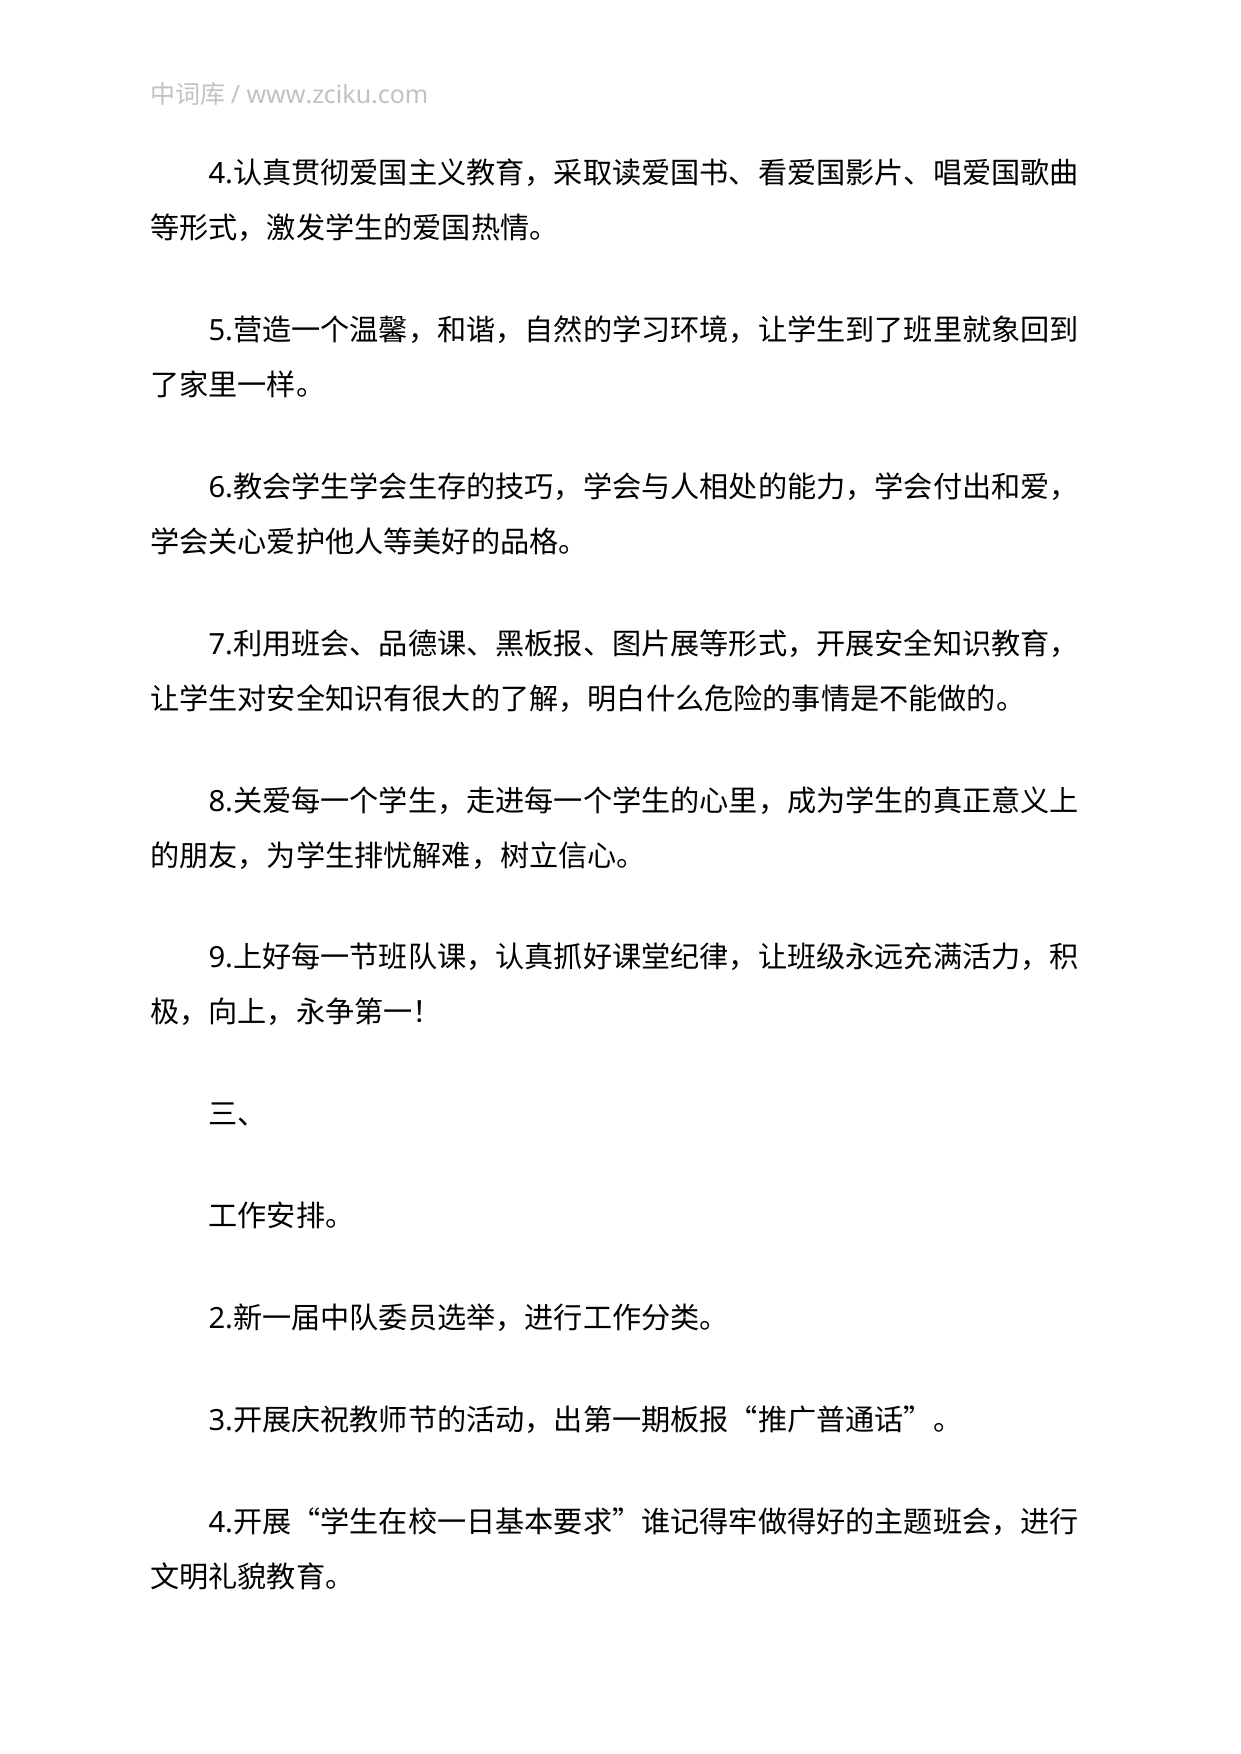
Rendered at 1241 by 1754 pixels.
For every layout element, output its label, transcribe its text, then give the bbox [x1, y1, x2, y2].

text 6.教会学生学会生存的技巧，学会与人相处的能力，学会付出和爱，学会关心爱护他人等美好的品格。 [150, 463, 1090, 561]
text 工作安排。 [150, 1192, 1090, 1235]
text 8.关爱每一个学生，走进每一个学生的心里，成为学生的真正意义上的朋友，为学生排忧解难，树立信心。 [150, 777, 1090, 874]
text 7.利用班会、品德课、黑板报、图片展等形式，开展安全知识教育，让学生对安全知识有很大的了解，明白什么危险的事情是不能做的。 [150, 620, 1090, 718]
text 4.开展“学生在校一日基本要求”谁记得牢做得好的主题班会，进行文明礼貌教育。 [150, 1498, 1090, 1595]
text 4.认真贯彻爱国主义教育，采取读爱国书、看爱国影片、唱爱国歌曲等形式，激发学生的爱国热情。 [150, 150, 1090, 247]
text 5.营造一个温馨，和谐，自然的学习环境，让学生到了班里就象回到了家里一样。 [150, 307, 1090, 404]
text 3.开展庆祝教师节的活动，出第一期板报“推广普通话”。 [150, 1396, 1090, 1438]
text 三、 [150, 1091, 1090, 1133]
text 9.上好每一节班队课，认真抓好课堂纪律，让班级永远充满活力，积极，向上，永争第一！ [150, 934, 1090, 1031]
text 2.新一届中队委员选举，进行工作分类。 [150, 1294, 1090, 1337]
